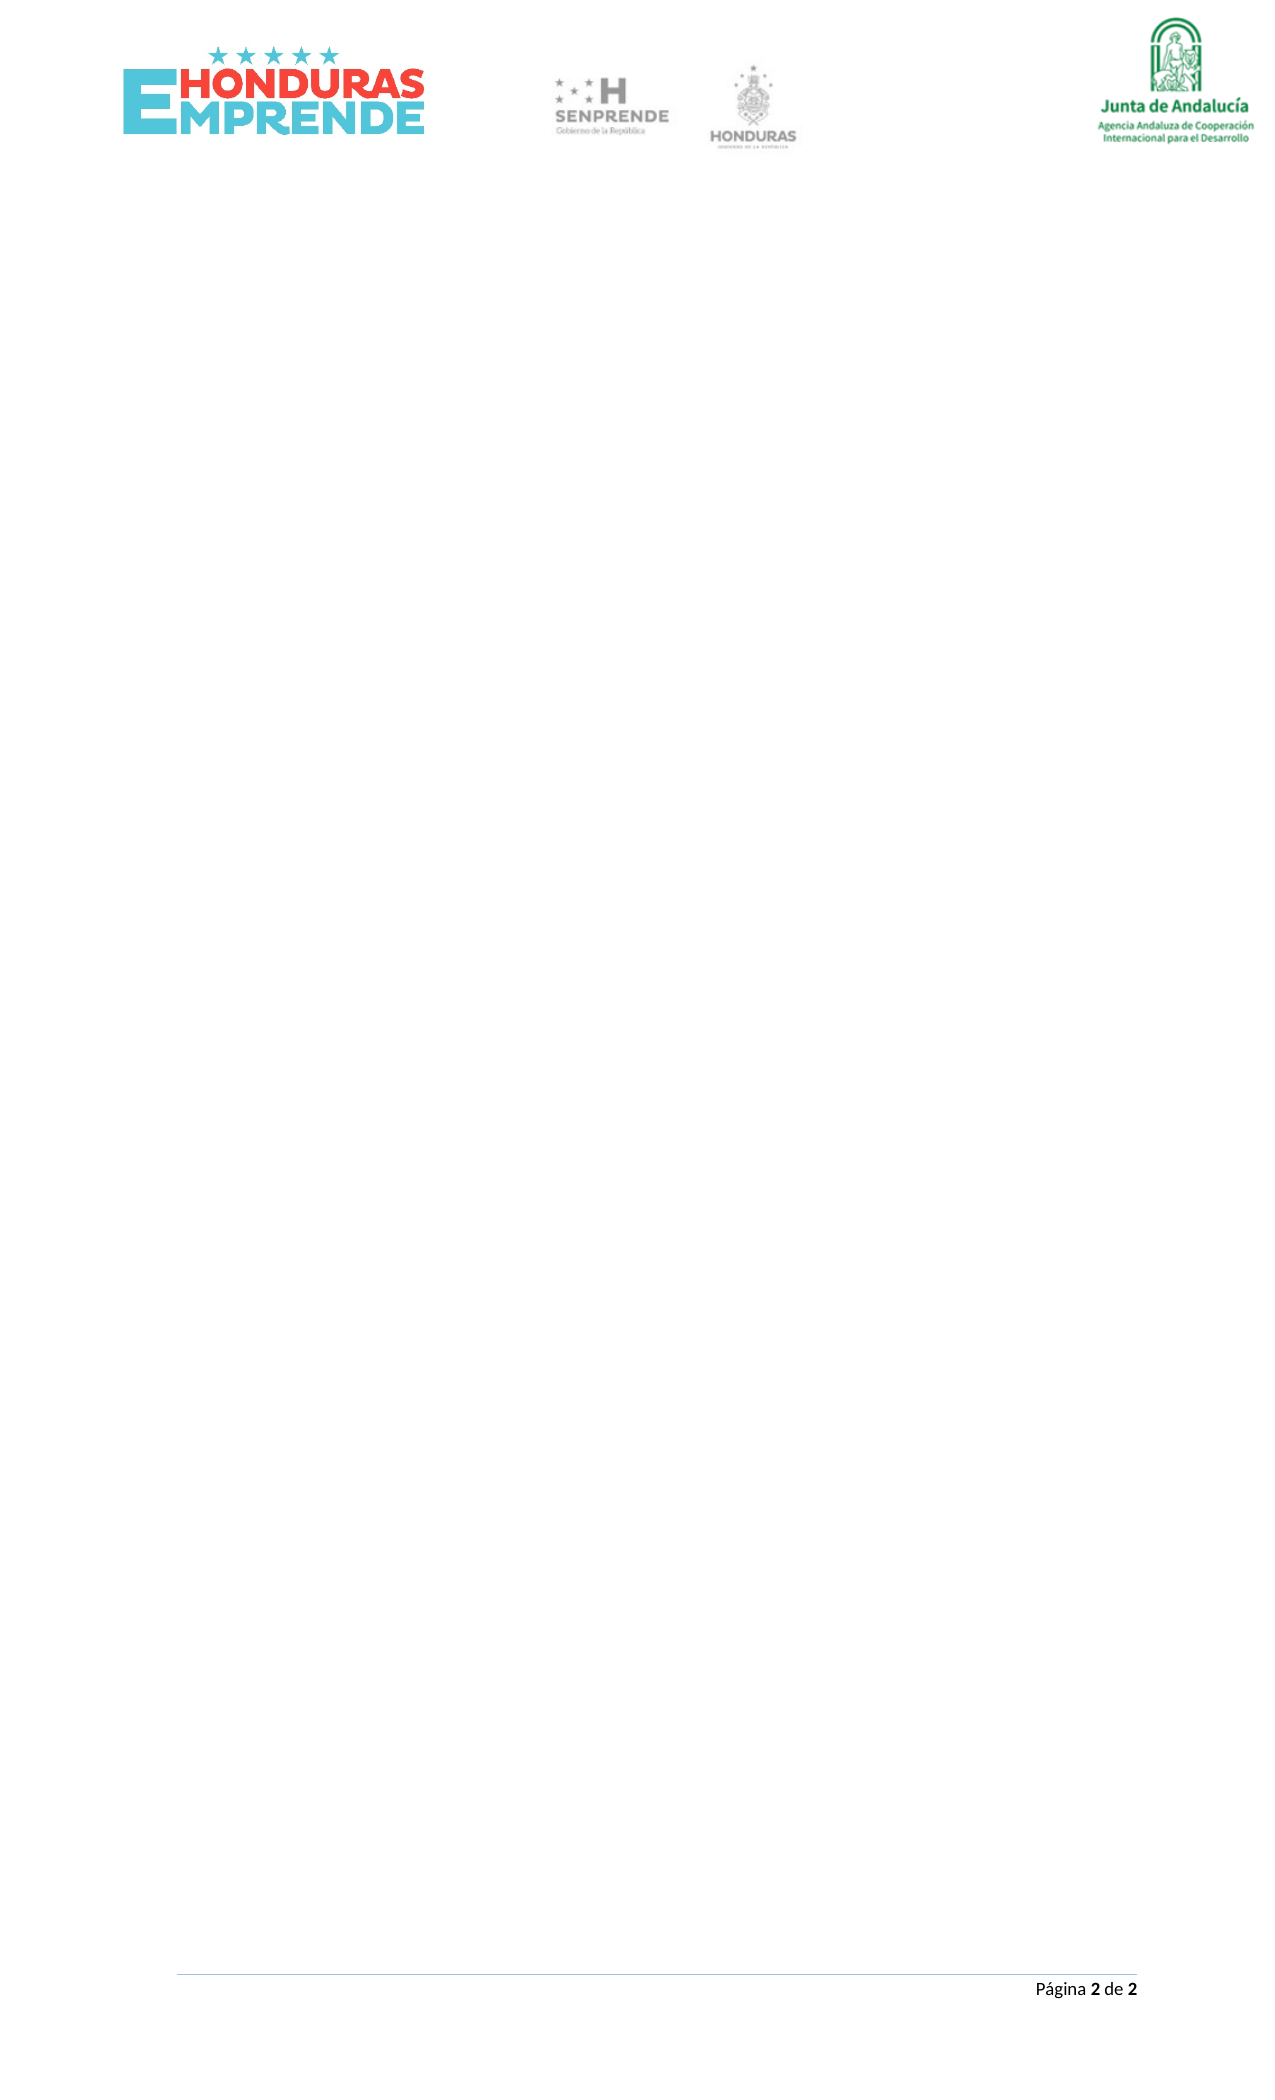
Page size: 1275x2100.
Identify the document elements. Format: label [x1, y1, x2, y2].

picture [542, 0, 808, 206]
picture [117, 28, 430, 152]
picture [1084, 0, 1275, 177]
